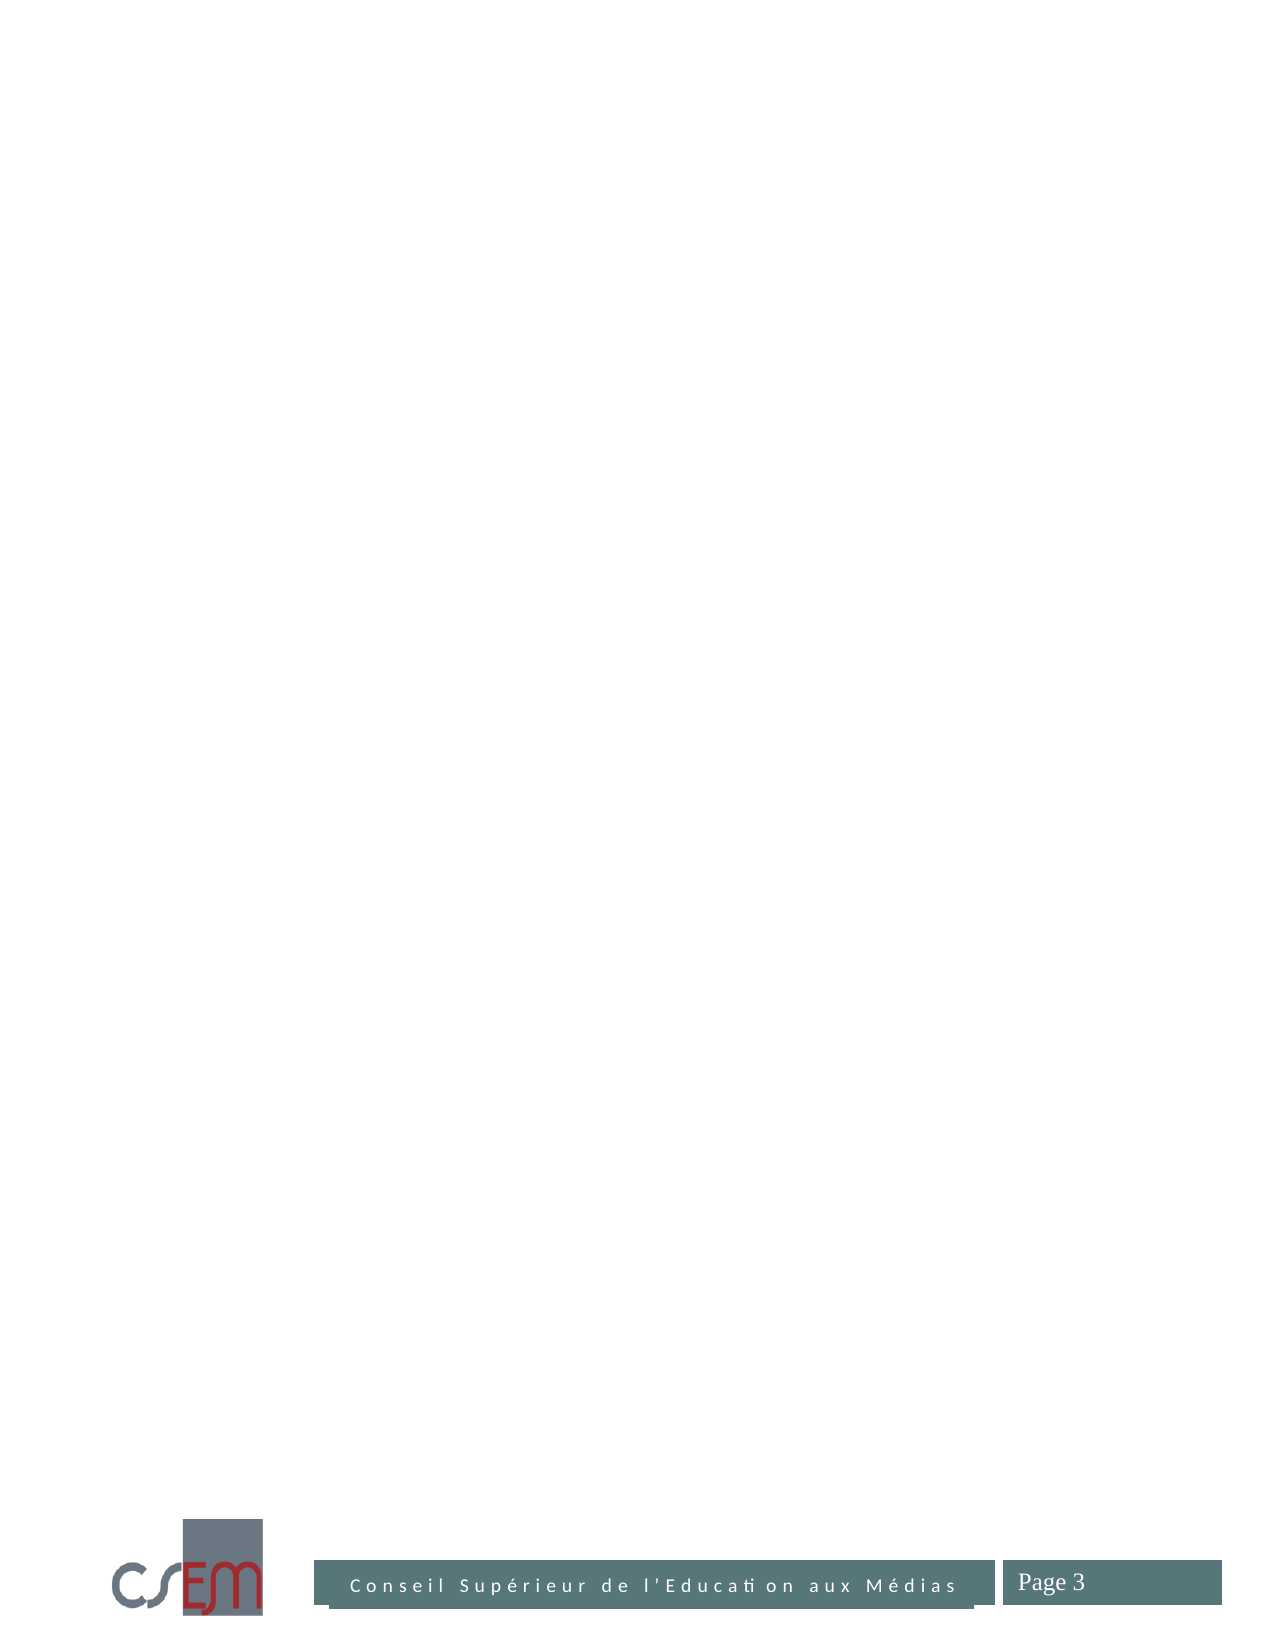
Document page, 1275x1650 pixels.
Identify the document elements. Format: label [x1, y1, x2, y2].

picture [109, 1519, 264, 1620]
